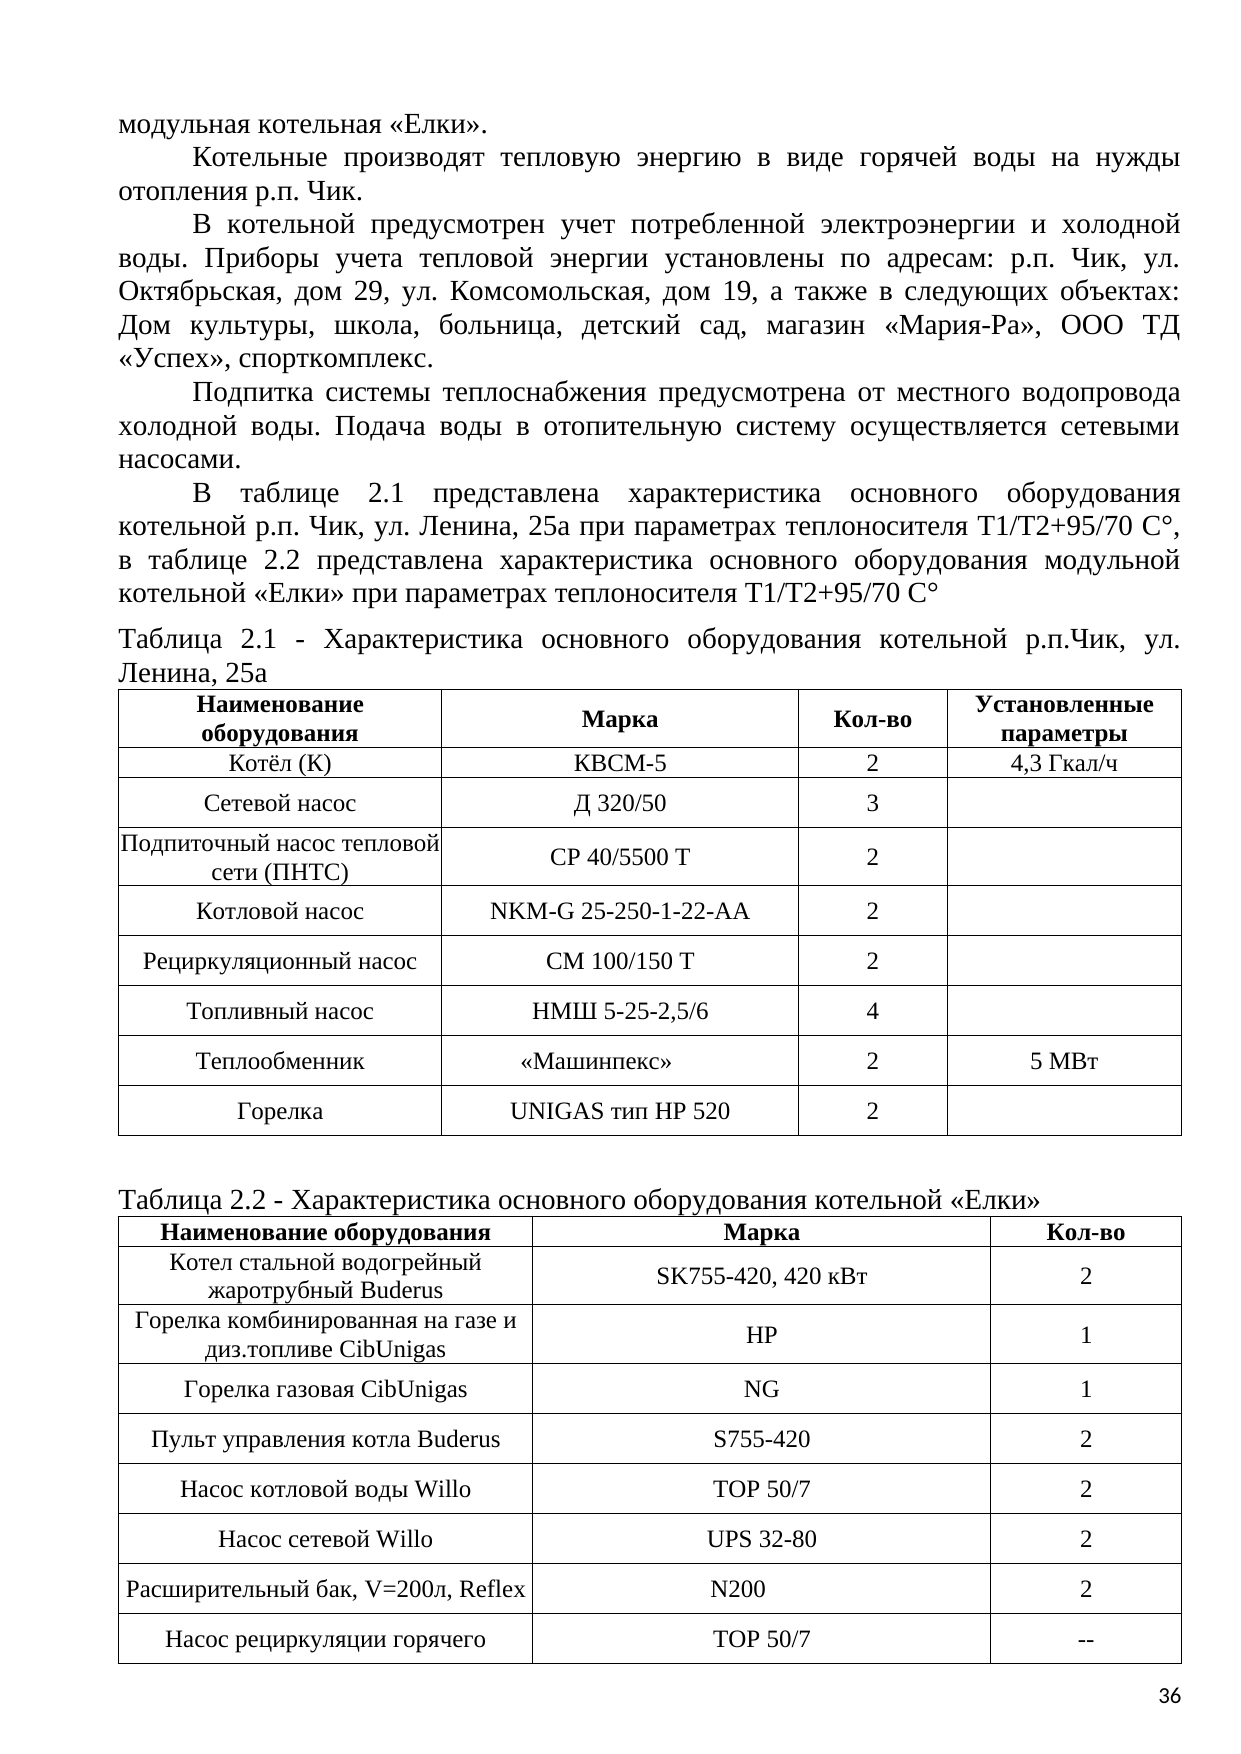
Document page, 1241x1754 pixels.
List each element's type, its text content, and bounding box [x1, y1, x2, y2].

table_cell Насос котловой воды Willo [119, 1464, 532, 1513]
table_cell 3 [799, 778, 947, 827]
text В таблице 2.1 представлена характеристика основного оборудования котельной р.п. Чик, ул. Ленина, 25а при параметрах теплоносителя Т1/Т2+95/70 С°, в таблице 2.2 представлена характеристика основного оборудования модульной котельной «Елки» при параметрах теплоносителя Т1/Т2+95/70 С° [118, 475, 1181, 609]
table_header Кол-во [799, 690, 947, 747]
table_header Наименование оборудования [119, 1217, 532, 1246]
table_cell 4 [799, 986, 947, 1035]
table_cell [948, 778, 1181, 827]
table_header Кол-во [991, 1217, 1181, 1246]
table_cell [119, 1614, 532, 1663]
table_cell TOP 50/7 [533, 1464, 990, 1513]
table_cell Топливный насос [119, 986, 441, 1035]
table_cell UNIGAS тип НР 520 [442, 1086, 798, 1135]
table_cell Котловой насос [119, 886, 441, 935]
table_cell 4,3 Гкал/ч [948, 748, 1181, 777]
table_cell 1 [991, 1305, 1181, 1363]
table_cell 2 [799, 828, 947, 885]
table_cell N200 [533, 1564, 990, 1613]
table_cell 2 [799, 748, 947, 777]
table_cell SK755-420, 420 кВт [533, 1247, 990, 1304]
table_cell 2 [799, 1086, 947, 1135]
table_cell Теплообменник [119, 1036, 441, 1085]
text Таблица 2.2 - Характеристика основного оборудования котельной «Елки» [118, 1182, 1181, 1216]
table_cell 2 [991, 1564, 1181, 1613]
table_cell Пульт управления котла Buderus [119, 1414, 532, 1463]
table_cell S755-420 [533, 1414, 990, 1463]
table_cell 2 [799, 936, 947, 985]
table_cell Горелка газовая CibUnigas [119, 1364, 532, 1413]
table_cell СМ 100/150 Т [442, 936, 798, 985]
table_cell КВСМ-5 [442, 748, 798, 777]
table_cell Котел стальной водогрейный жаротрубный Buderus [119, 1247, 532, 1304]
table_cell Рециркуляционный насос [119, 936, 441, 985]
table_cell [948, 986, 1181, 1035]
table_cell Расширительный бак, V=200л, Reflex [119, 1564, 532, 1613]
table_cell [948, 1086, 1181, 1135]
table_cell HP [533, 1305, 990, 1363]
text В котельной предусмотрен учет потребленной электроэнергии и холодной воды. Приборы учета тепловой энергии установлены по адресам: р.п. Чик, ул. Октябрьская, дом 29, ул. Комсомольская, дом 19, а также в следующих объектах: Дом культуры, школа, больница, детский сад, магазин «Мария-Ра», ООО ТД «Успех», спорткомплекс. [118, 206, 1181, 374]
table_cell НМШ 5-25-2,5/6 [442, 986, 798, 1035]
table_cell NG [533, 1364, 990, 1413]
table_header Установленные параметры [948, 690, 1181, 747]
table_cell NKM-G 25-250-1-22-АА [442, 886, 798, 935]
table_cell 2 [799, 1036, 947, 1085]
table_cell СР 40/5500 Т [442, 828, 798, 885]
table_cell 2 [991, 1514, 1181, 1563]
text Подпитка системы теплоснабжения предусмотрена от местного водопровода холодной воды. Подача воды в отопительную систему осуществляется сетевыми насосами. [118, 374, 1181, 475]
table_cell [948, 886, 1181, 935]
table_cell UPS 32-80 [533, 1514, 990, 1563]
table_header Марка [442, 690, 798, 747]
table_cell Подпиточный насос тепловой сети (ПНТС) [119, 828, 441, 885]
table_header Марка [533, 1217, 990, 1246]
table_cell 2 [991, 1414, 1181, 1463]
table_cell Д 320/50 [442, 778, 798, 827]
table_cell TOP 50/7 [533, 1614, 990, 1663]
table_cell 1 [991, 1364, 1181, 1413]
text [118, 106, 1181, 139]
table_cell 2 [991, 1464, 1181, 1513]
table_cell -- [991, 1614, 1181, 1663]
table_cell Сетевой насос [119, 778, 441, 827]
table_cell «Машинпекс» [442, 1036, 798, 1085]
table_cell Горелка [119, 1086, 441, 1135]
table_cell 2 [991, 1247, 1181, 1304]
text Таблица 2.1 - Характеристика основного оборудования котельной р.п.Чик, ул. Ленина, 25а [118, 621, 1181, 688]
text Котельные производят тепловую энергию в виде горячей воды на нужды отопления р.п. Чик. [118, 139, 1181, 206]
table_cell [948, 936, 1181, 985]
table_cell [948, 828, 1181, 885]
table_cell Горелка комбинированная на газе и диз.топливе CibUnigas [119, 1305, 532, 1363]
table_cell 2 [799, 886, 947, 935]
table_header Наименование оборудования [119, 690, 441, 747]
table_cell Котёл (К) [119, 748, 441, 777]
table_cell Насос сетевой Willo [119, 1514, 532, 1563]
table_cell 5 МВт [948, 1036, 1181, 1085]
